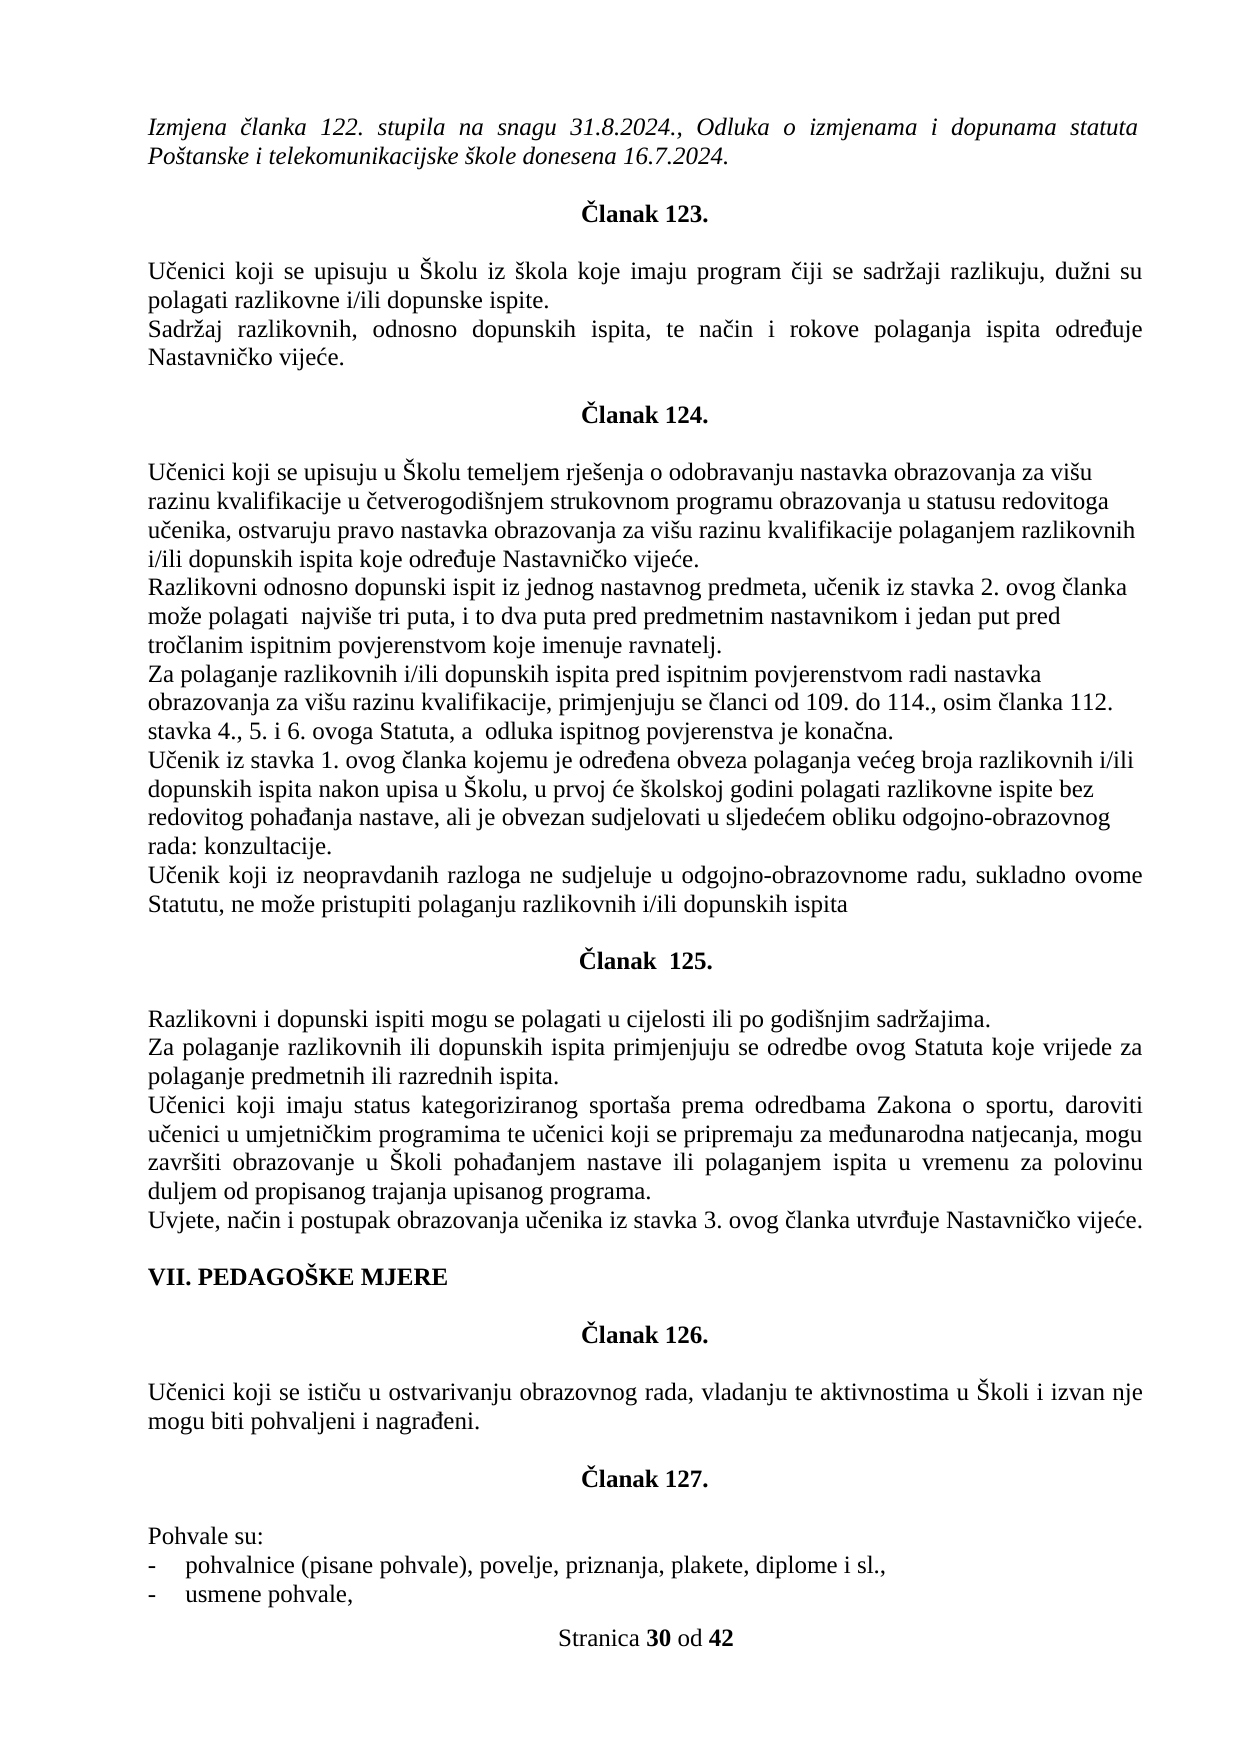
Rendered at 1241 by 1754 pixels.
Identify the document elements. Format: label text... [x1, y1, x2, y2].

text Sadržaj razlikovnih, odnosno dopunskih ispita, te način i rokove polaganja ispita određuje Nastavničko vijeće. [148, 314, 1144, 371]
text Učenici koji se upisuju u Školu temeljem rješenja o odobravanju nastavka obrazovanja za višu razinu kvalifikacije u četverogodišnjem strukovnom programu obrazovanja u statusu redovitoga učenika, ostvaruju pravo nastavka obrazovanja za višu razinu kvalifikacije polaganjem razlikovnih i/ili dopunskih ispita koje određuje Nastavničko vijeće. Razlikovni odnosno dopunski ispit iz jednog nastavnog predmeta, učenik iz stavka 2. ovog članka može polagati najviše tri puta, i to dva puta pred predmetnim nastavnikom i jedan put pred tročlanim ispitnim povjerenstvom koje imenuje ravnatelj. [148, 457, 1141, 659]
text Pohvale su: [148, 1521, 1144, 1550]
text Učenici koji se upisuju u Školu iz škola koje imaju program čiji se sadržaji razlikuju, dužni su polagati razlikovne i/ili dopunske ispite. [148, 256, 1144, 314]
text Razlikovni i dopunski ispiti mogu se polagati u cijelosti ili po godišnjim sadržajima. [148, 1004, 1144, 1032]
text Članak 123. [148, 199, 1141, 227]
text Članak 126. [148, 1320, 1141, 1349]
text Za polaganje razlikovnih i/ili dopunskih ispita pred ispitnim povjerenstvom radi nastavka obrazovanja za višu razinu kvalifikacije, primjenjuju se članci od 109. do 114., osim članka 112. stavka 4., 5. i 6. ovoga Statuta, a odluka ispitnog povjerenstva je konačna. [148, 659, 1141, 745]
text Učenici koji se ističu u ostvarivanju obrazovnog rada, vladanju te aktivnostima u Školi i izvan nje mogu biti pohvaljeni i nagrađeni. [148, 1377, 1144, 1435]
text Izmjena članka 122. stupila na snagu 31.8.2024., Odluka o izmjenama i dopunama statuta Poštanske i telekomunikacijske škole donesena 16.7.2024. [148, 112, 1141, 170]
text Članak 124. [148, 400, 1141, 429]
list usmene pohvale, [148, 1579, 1141, 1607]
text Učenik iz stavka 1. ovog članka kojemu je određena obveza polaganja većeg broja razlikovnih i/ili dopunskih ispita nakon upisa u Školu, u prvoj će školskoj godini polagati razlikovne ispite bez redovitog pohađanja nastave, ali je obvezan sudjelovati u sljedećem obliku odgojno-obrazovnog rada: konzultacije. [148, 745, 1141, 860]
text Članak 125. [148, 946, 1144, 975]
text Učenik koji iz neopravdanih razloga ne sudjeluje u odgojno-obrazovnome radu, sukladno ovome Statutu, ne može pristupiti polaganju razlikovnih i/ili dopunskih ispita [148, 860, 1144, 917]
text Članak 127. [148, 1464, 1141, 1492]
text VII. PEDAGOŠKE MJERE [148, 1262, 1144, 1291]
list pohvalnice (pisane pohvale), povelje, priznanja, plakete, diplome i sl., [148, 1550, 1141, 1579]
text Učenici koji imaju status kategoriziranog sportaša prema odredbama Zakona o sportu, daroviti učenici u umjetničkim programima te učenici koji se pripremaju za međunarodna natjecanja, mogu završiti obrazovanje u Školi pohađanjem nastave ili polaganjem ispita u vremenu za polovinu duljem od propisanog trajanja upisanog programa. [148, 1090, 1144, 1205]
text Za polaganje razlikovnih ili dopunskih ispita primjenjuju se odredbe ovog Statuta koje vrijede za polaganje predmetnih ili razrednih ispita. [148, 1032, 1144, 1090]
text Uvjete, način i postupak obrazovanja učenika iz stavka 3. ovog članka utvrđuje Nastavničko vijeće. [148, 1205, 1144, 1234]
